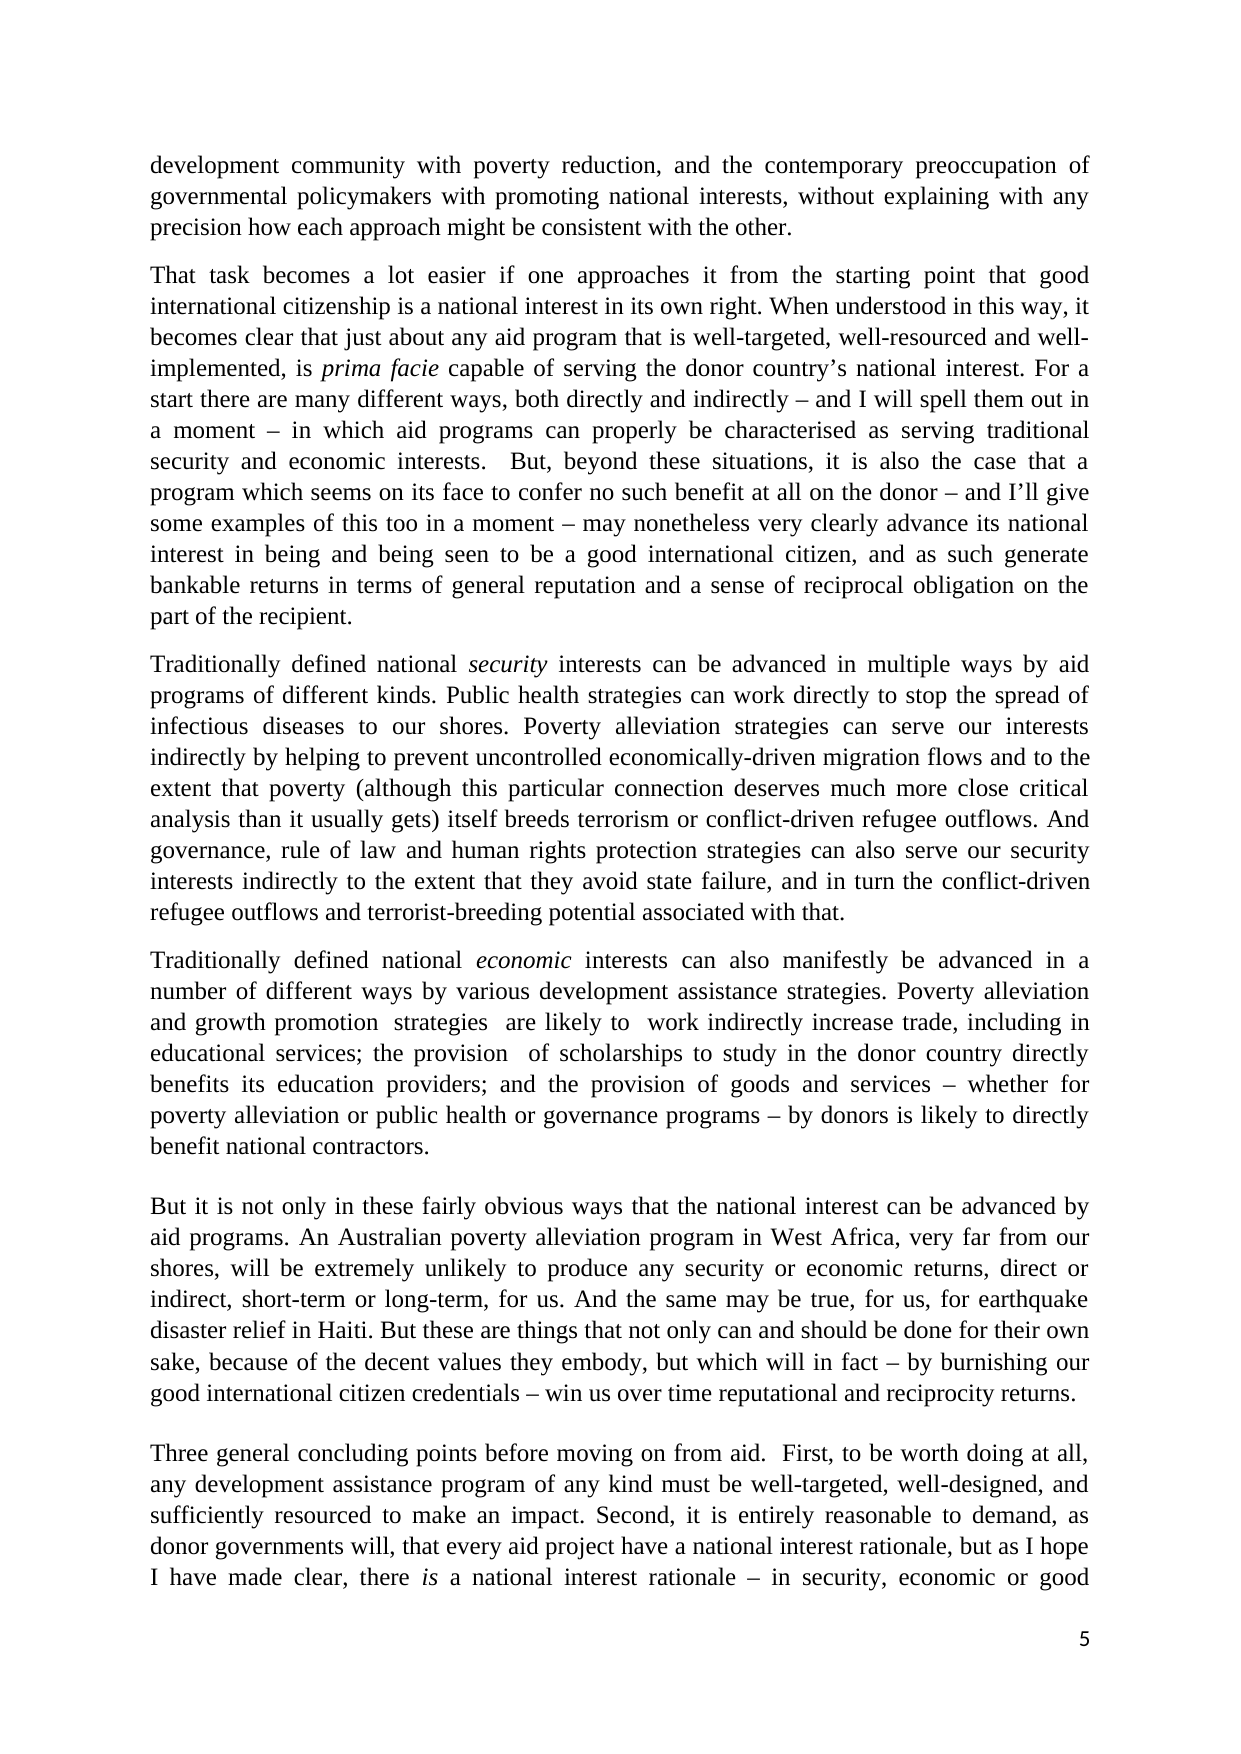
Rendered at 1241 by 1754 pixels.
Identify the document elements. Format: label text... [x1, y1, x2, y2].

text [150, 150, 1090, 241]
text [150, 1438, 1090, 1591]
text Traditionally defined national economic interests can also manifestly be advanced in a number of different ways by various development assistance strategies. Poverty alleviation and growth promotion strategies are likely to work indirectly increase trade, including in educational services; the provision of scholarships to study in the donor country directly benefits its education providers; and the provision of goods and services – whether for poverty alleviation or public health or governance programs – by donors is likely to directly benefit national contractors. [150, 945, 1090, 1160]
text But it is not only in these fairly obvious ways that the national interest can be advanced by aid programs. An Australian poverty alleviation program in West Africa, very far from our shores, will be extremely unlikely to produce any security or economic returns, direct or indirect, short-term or long-term, for us. And the same may be true, for us, for earthquake disaster relief in Haiti. But these are things that not only can and should be done for their own sake, because of the decent values they embody, but which will in fact – by burnishing our good international citizen credentials – win us over time reputational and reciprocity returns. [150, 1191, 1090, 1406]
text Traditionally defined national security interests can be advanced in multiple ways by aid programs of different kinds. Public health strategies can work directly to stop the spread of infectious diseases to our shores. Poverty alleviation strategies can serve our interests indirectly by helping to prevent uncontrolled economically-driven migration flows and to the extent that poverty (although this particular connection deserves much more close critical analysis than it usually gets) itself breeds terrorism or conflict-driven refugee outflows. And governance, rule of law and human rights protection strategies can also serve our security interests indirectly to the extent that they avoid state failure, and in turn the conflict-driven refugee outflows and terrorist-breeding potential associated with that. [150, 649, 1090, 926]
text That task becomes a lot easier if one approaches it from the starting point that good international citizenship is a national interest in its own right. When understood in this way, it becomes clear that just about any aid program that is well-targeted, well-resourced and well-implemented, is prima facie capable of serving the donor country’s national interest. For a start there are many different ways, both directly and indirectly – and I will spell them out in a moment – in which aid programs can properly be characterised as serving traditional security and economic interests. But, beyond these situations, it is also the case that a program which seems on its face to confer no such benefit at all on the donor – and I’ll give some examples of this too in a moment – may nonetheless very clearly advance its national interest in being and being seen to be a good international citizen, and as such generate bankable returns in terms of general reputation and a sense of reciprocal obligation on the part of the recipient. [150, 260, 1090, 630]
